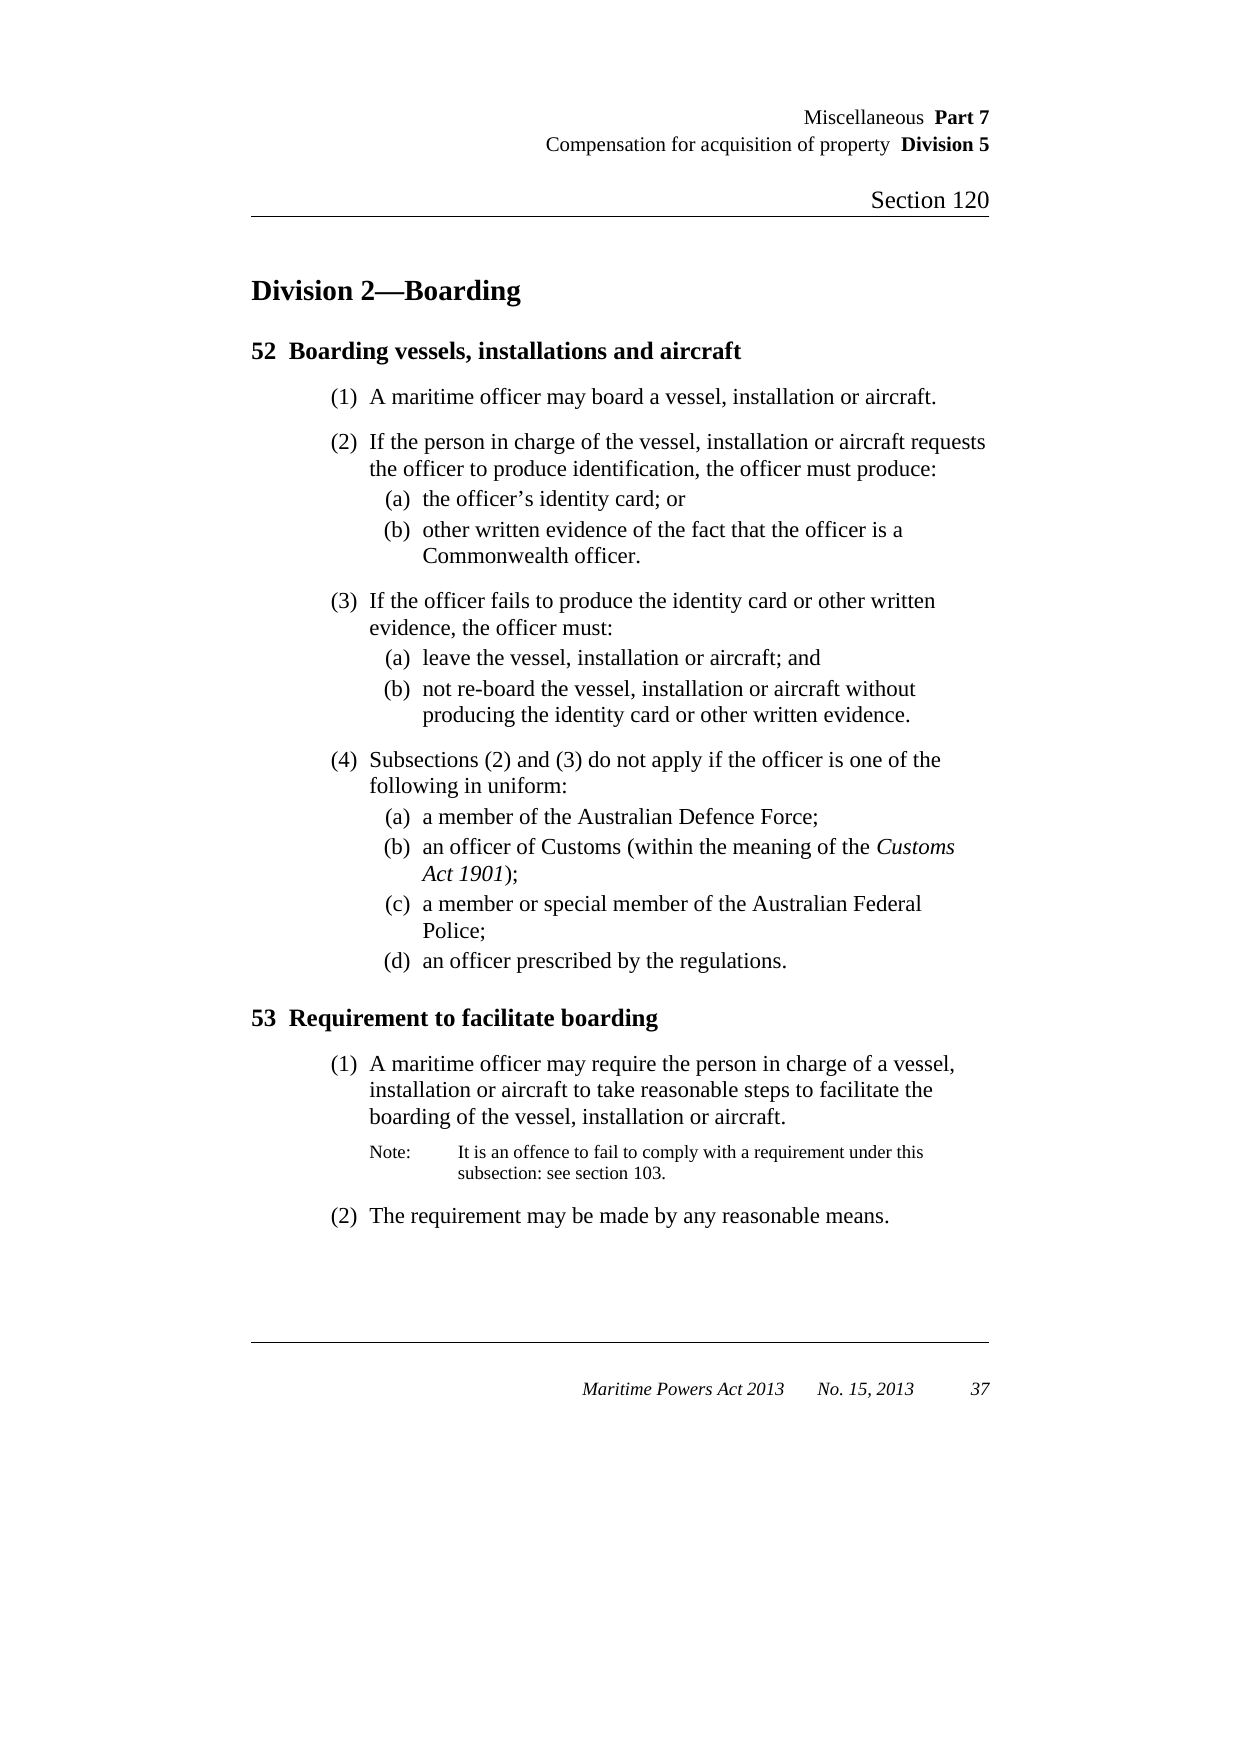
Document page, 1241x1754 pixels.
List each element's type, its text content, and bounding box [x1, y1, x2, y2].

text (1) A maritime officer may require the person in charge of a vessel, installation or aircraft to take reasonable steps to facilitate the boarding of the vessel, installation or aircraft. [251, 1050, 989, 1129]
text (b) an officer of Customs (within the meaning of the Customs Act 1901); [251, 833, 989, 886]
text (c) a member or special member of the Australian Federal Police; [251, 890, 989, 943]
text (2) If the person in charge of the vessel, installation or aircraft requests the officer to produce identification, the officer must produce: [251, 428, 989, 481]
text (b) not re-board the vessel, installation or aircraft without producing the identity card or other written evidence. [251, 674, 989, 727]
text (2) The requirement may be made by any reasonable means. [251, 1202, 989, 1228]
text Note: It is an offence to fail to comply with a requirement under this subsection: see section 103. [369, 1142, 989, 1183]
text (4) Subsections (2) and (3) do not apply if the officer is one of the following in uniform: [251, 746, 989, 799]
text (b) other written evidence of the fact that the officer is a Commonwealth officer. [251, 516, 989, 568]
text (1) A maritime officer may board a vessel, installation or aircraft. [251, 383, 989, 409]
text (a) the officer’s identity card; or [251, 485, 989, 512]
text (d) an officer prescribed by the regulations. [251, 947, 989, 973]
text 52 Boarding vessels, installations and aircraft [251, 336, 989, 364]
text 53 Requirement to facilitate boarding [251, 1003, 989, 1031]
text Division 2—Boarding [251, 273, 989, 307]
text (3) If the officer fails to produce the identity card or other written evidence, the officer must: [251, 587, 989, 640]
text (a) a member of the Australian Defence Force; [251, 803, 989, 829]
text (a) leave the vessel, installation or aircraft; and [251, 644, 989, 670]
